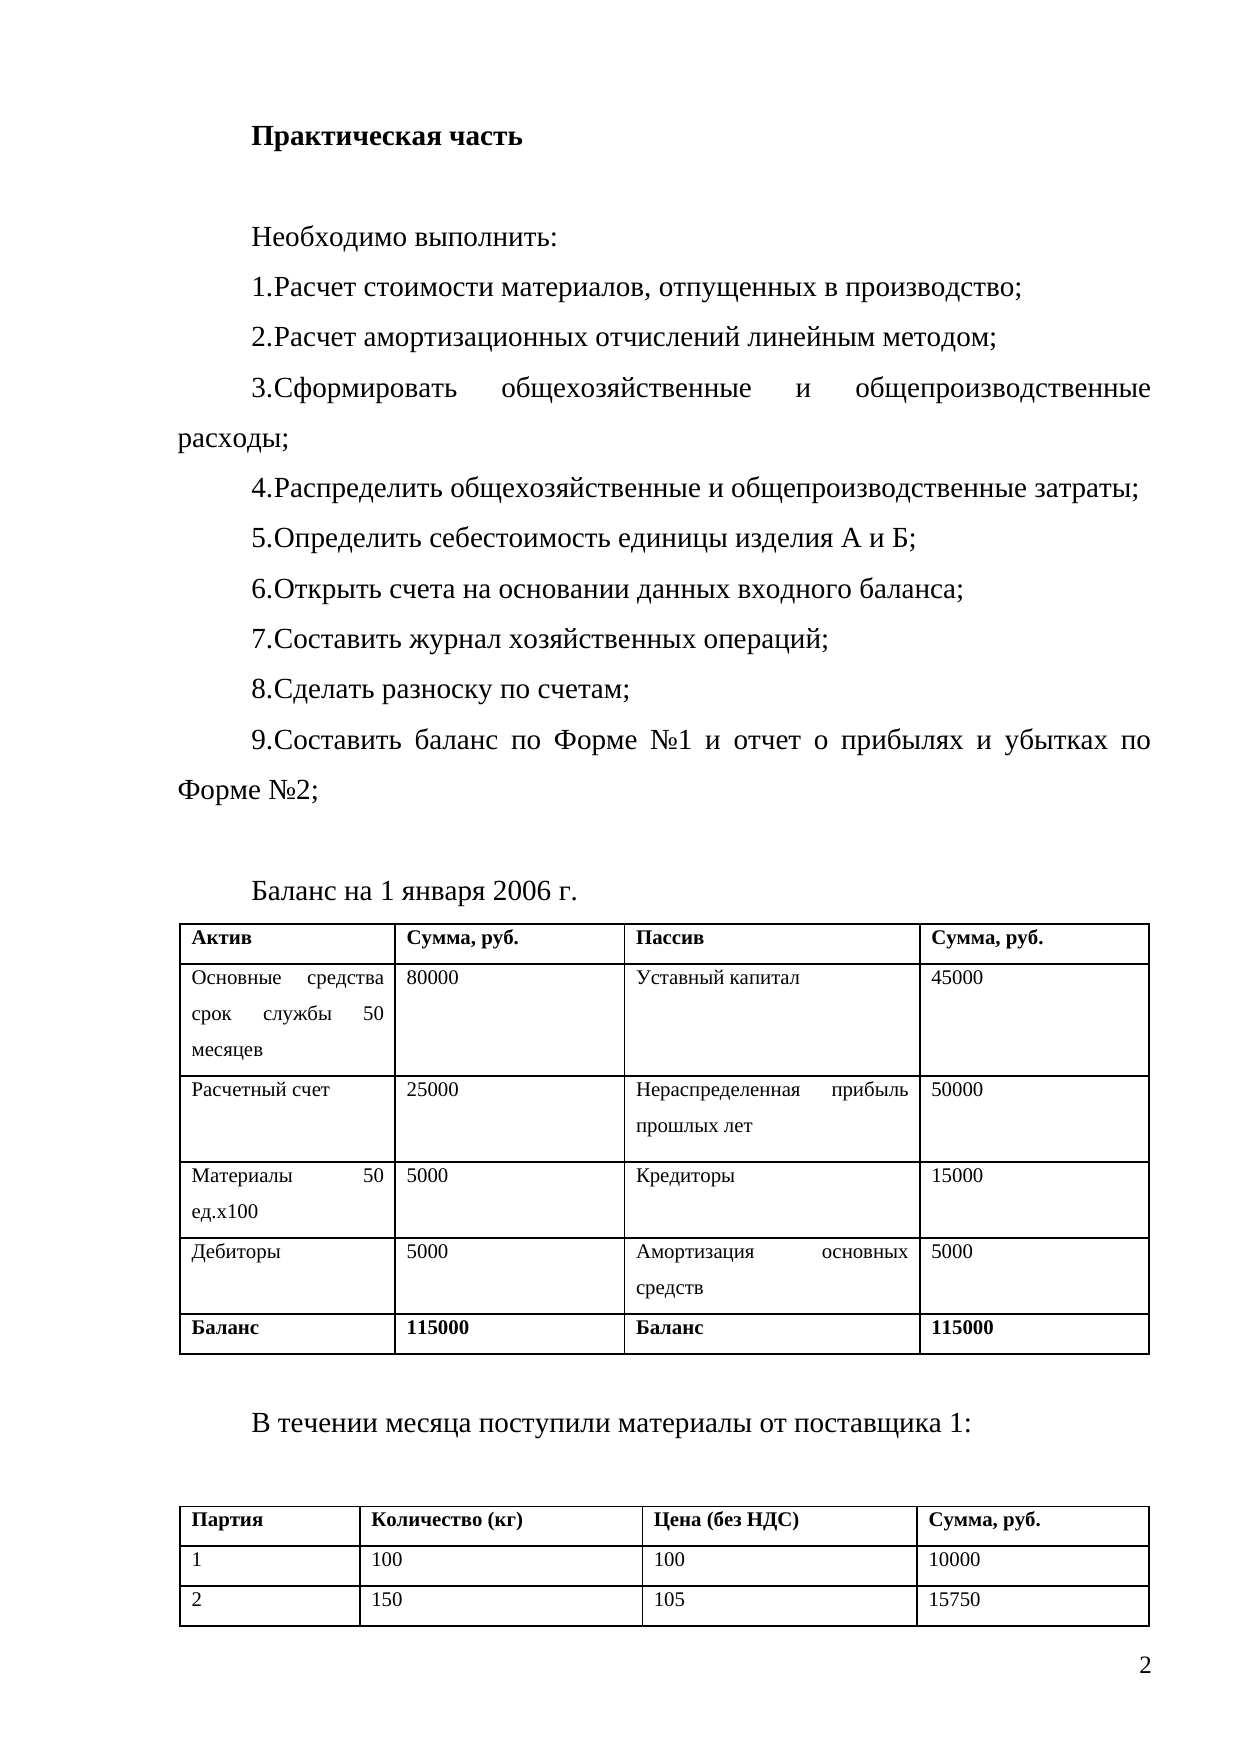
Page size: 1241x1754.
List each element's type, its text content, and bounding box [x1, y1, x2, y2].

table_cell 80000 [396, 965, 624, 1075]
text Практическая часть [177, 118, 1152, 152]
table_cell 100 [643, 1547, 916, 1585]
table_cell Материалы 50 ед.х100 [181, 1163, 394, 1237]
text Баланс на 1 января 2006 г. [177, 873, 1152, 906]
table_cell Уставный капитал [625, 965, 919, 1075]
table_cell 2 [181, 1587, 359, 1625]
table_cell 25000 [396, 1077, 624, 1161]
table_header Актив [181, 925, 394, 963]
list Расчет стоимости материалов, отпущенных в производство; [177, 269, 1152, 303]
list Сформировать общехозяйственные и общепроизводственные расходы; [177, 370, 1152, 453]
table_header Сумма, руб. [396, 925, 624, 963]
list Сделать разноску по счетам; [177, 672, 1152, 705]
table_cell Баланс [181, 1315, 394, 1353]
table_cell 15750 [918, 1587, 1148, 1625]
table_cell 15000 [921, 1163, 1148, 1237]
table_cell Кредиторы [625, 1163, 919, 1237]
table_cell 115000 [396, 1315, 624, 1353]
table_header Количество (кг) [361, 1507, 642, 1545]
table_header Сумма, руб. [921, 925, 1148, 963]
table_cell Дебиторы [181, 1239, 394, 1313]
list Составить журнал хозяйственных операций; [177, 621, 1152, 655]
text В течении месяца поступили материалы от поставщика 1: [177, 1405, 1152, 1438]
list Составить баланс по Форме №1 и отчет о прибылях и убытках по Форме №2; [177, 722, 1152, 806]
table_cell 50000 [921, 1077, 1148, 1161]
table_header Партия [181, 1507, 359, 1545]
list Распределить общехозяйственные и общепроизводственные затраты; [177, 470, 1152, 504]
table_header Пассив [625, 925, 919, 963]
table_cell 1 [181, 1547, 359, 1585]
table_cell Расчетный счет [181, 1077, 394, 1161]
table_cell 115000 [921, 1315, 1148, 1353]
table_cell Амортизация основных средств [625, 1239, 919, 1313]
table_header Цена (без НДС) [643, 1507, 916, 1545]
table_header Сумма, руб. [918, 1507, 1148, 1545]
table_cell 10000 [918, 1547, 1148, 1585]
list Расчет амортизационных отчислений линейным методом; [177, 319, 1152, 353]
table_cell 45000 [921, 965, 1148, 1075]
table_cell 100 [361, 1547, 642, 1585]
table_cell 5000 [396, 1239, 624, 1313]
list Открыть счета на основании данных входного баланса; [177, 571, 1152, 604]
table_cell 5000 [396, 1163, 624, 1237]
list Определить себестоимость единицы изделия А и Б; [177, 521, 1152, 554]
text Необходимо выполнить: [177, 219, 1152, 252]
table_cell 150 [361, 1587, 642, 1625]
table_cell 105 [643, 1587, 916, 1625]
table_cell Нераспределенная прибыль прошлых лет [625, 1077, 919, 1161]
table_cell Основные средства срок службы 50 месяцев [181, 965, 394, 1075]
table_cell 5000 [921, 1239, 1148, 1313]
table_cell Баланс [625, 1315, 919, 1353]
